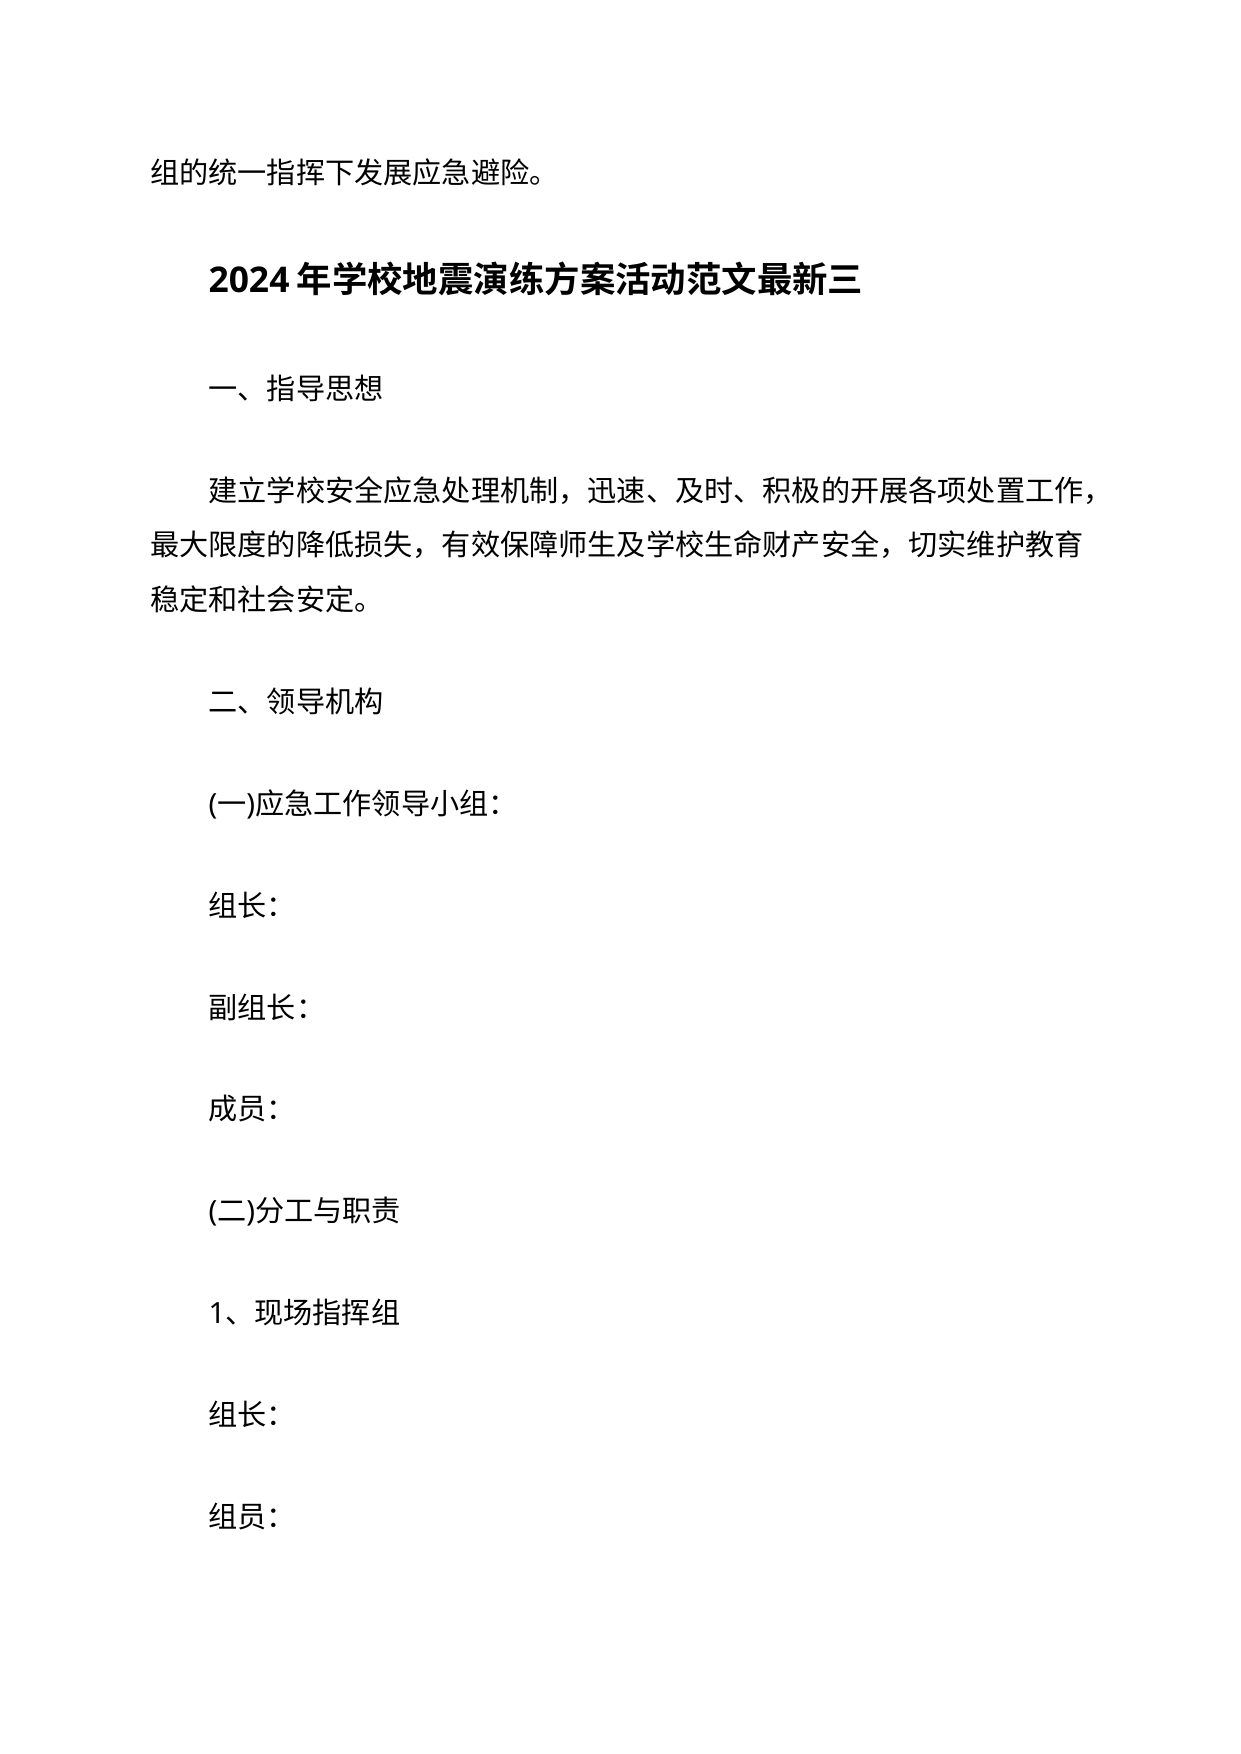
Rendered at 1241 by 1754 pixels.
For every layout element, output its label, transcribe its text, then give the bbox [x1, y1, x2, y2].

text (一)应急工作领导小组： [150, 780, 1090, 823]
text 2024年学校地震演练方案活动范文最新三 [150, 252, 1090, 303]
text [150, 150, 1090, 192]
text 建立学校安全应急处理机制，迅速、及时、积极的开展各项处置工作，最大限度的降低损失，有效保障师生及学校生命财产安全，切实维护教育稳定和社会安定。 [150, 467, 1090, 619]
text 二、领导机构 [150, 679, 1090, 721]
text 一、指导思想 [150, 365, 1090, 408]
text 副组长： [150, 984, 1090, 1026]
text 组长： [150, 882, 1090, 925]
text (二)分工与职责 [150, 1188, 1090, 1230]
text 组长： [150, 1392, 1090, 1434]
text 1、现场指挥组 [150, 1290, 1090, 1332]
text 组员： [150, 1493, 1090, 1536]
text 成员： [150, 1086, 1090, 1128]
